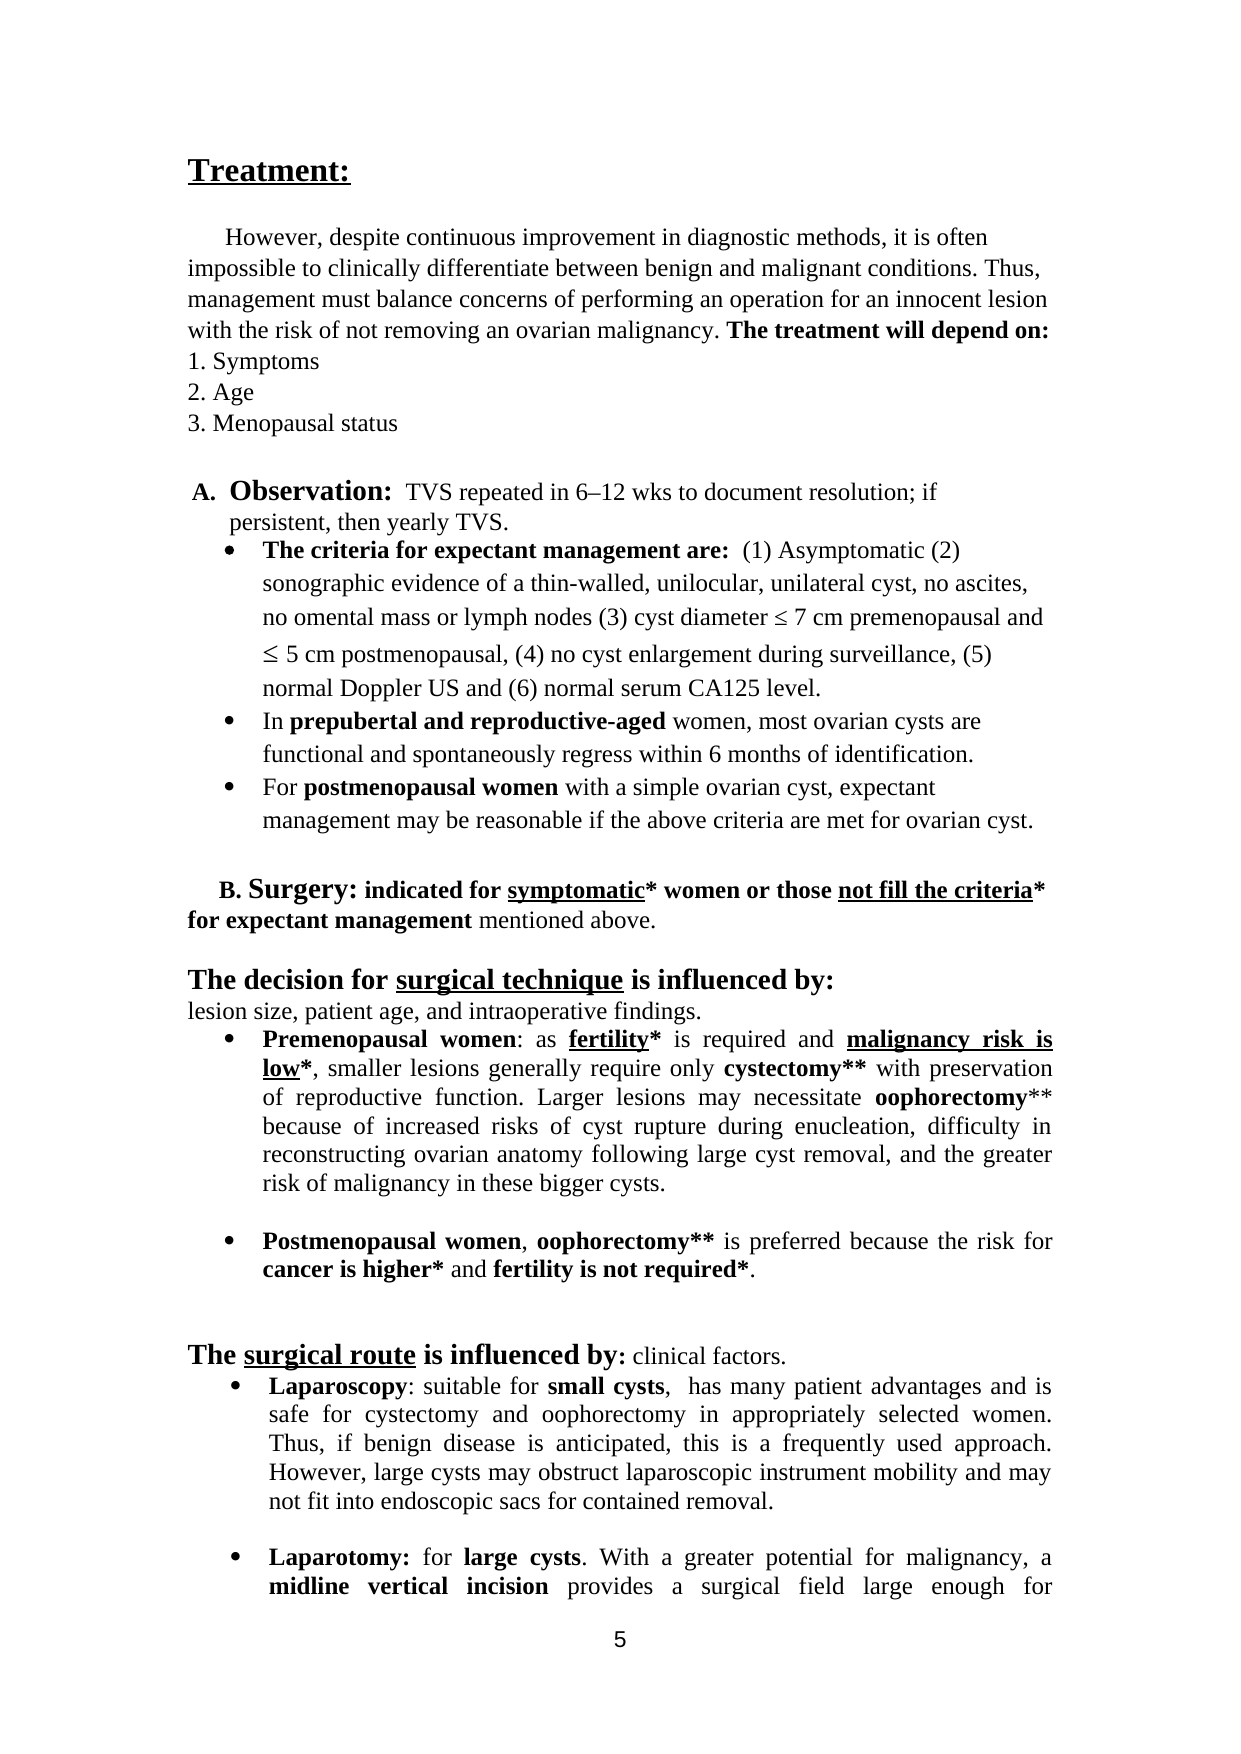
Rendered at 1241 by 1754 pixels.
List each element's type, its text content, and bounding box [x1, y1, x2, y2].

list For postmenopausal women with a simple ovarian cyst, expectant management may be reasonable if the above criteria are met for ovarian cyst. [225, 772, 1053, 834]
list Postmenopausal women, oophorectomy** is preferred because the risk for cancer is higher* and fertility is not required*. [225, 1226, 1053, 1283]
text The surgical route is influenced by: clinical factors. [187, 1337, 1053, 1371]
text Treatment: [187, 150, 1053, 188]
text B. Surgery: indicated for symptomatic* women or those not fill the criteria* for expectant management mentioned above. [187, 871, 1053, 933]
text 1. Symptoms [187, 346, 1053, 375]
table_header Observation: TVS repeated in 6–12 wks to document resolution; if persistent, then yearly TVS. [176, 473, 1032, 536]
text lesion size, patient age, and intraoperative findings. [187, 996, 1053, 1024]
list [231, 1542, 1053, 1600]
list Laparoscopy: suitable for small cysts, has many patient advantages and is safe for cystectomy and oophorectomy in appropriately selected women. Thus, if benign disease is anticipated, this is a frequently used approach. However, large cysts may obstruct laparoscopic instrument mobility and may not fit into endoscopic sacs for contained removal. [231, 1371, 1053, 1514]
text 3. Menopausal status [187, 408, 1053, 437]
text 2. Age [187, 377, 1053, 406]
list In prepubertal and reproductive-aged women, most ovarian cysts are functional and spontaneously regress within 6 months of identification. [225, 706, 1053, 768]
list The criteria for expectant management are: (1) Asymptomatic (2) sonographic evidence of a thin-walled, unilocular, unilateral cyst, no ascites, no omental mass or lymph nodes (3) cyst diameter ≤ 7 cm premenopausal and ≤ 5 cm postmenopausal, (4) no cyst enlargement during surveillance, (5) normal Doppler US and (6) normal serum CA125 level. [225, 536, 1053, 702]
text The decision for surgical technique is influenced by: [187, 962, 1053, 996]
list Premenopausal women: as fertility* is required and malignancy risk is low*, smaller lesions generally require only cystectomy** with preservation of reproductive function. Larger lesions may necessitate oophorectomy** because of increased risks of cyst rupture during enucleation, difficulty in reconstructing ovarian anatomy following large cyst removal, and the greater risk of malignancy in these bigger cysts. [225, 1024, 1053, 1197]
text However, despite continuous improvement in diagnostic methods, it is often impossible to clinically differentiate between benign and malignant conditions. Thus, management must balance concerns of performing an operation for an innocent lesion with the risk of not removing an ovarian malignancy. The treatment will depend on: [187, 222, 1053, 344]
